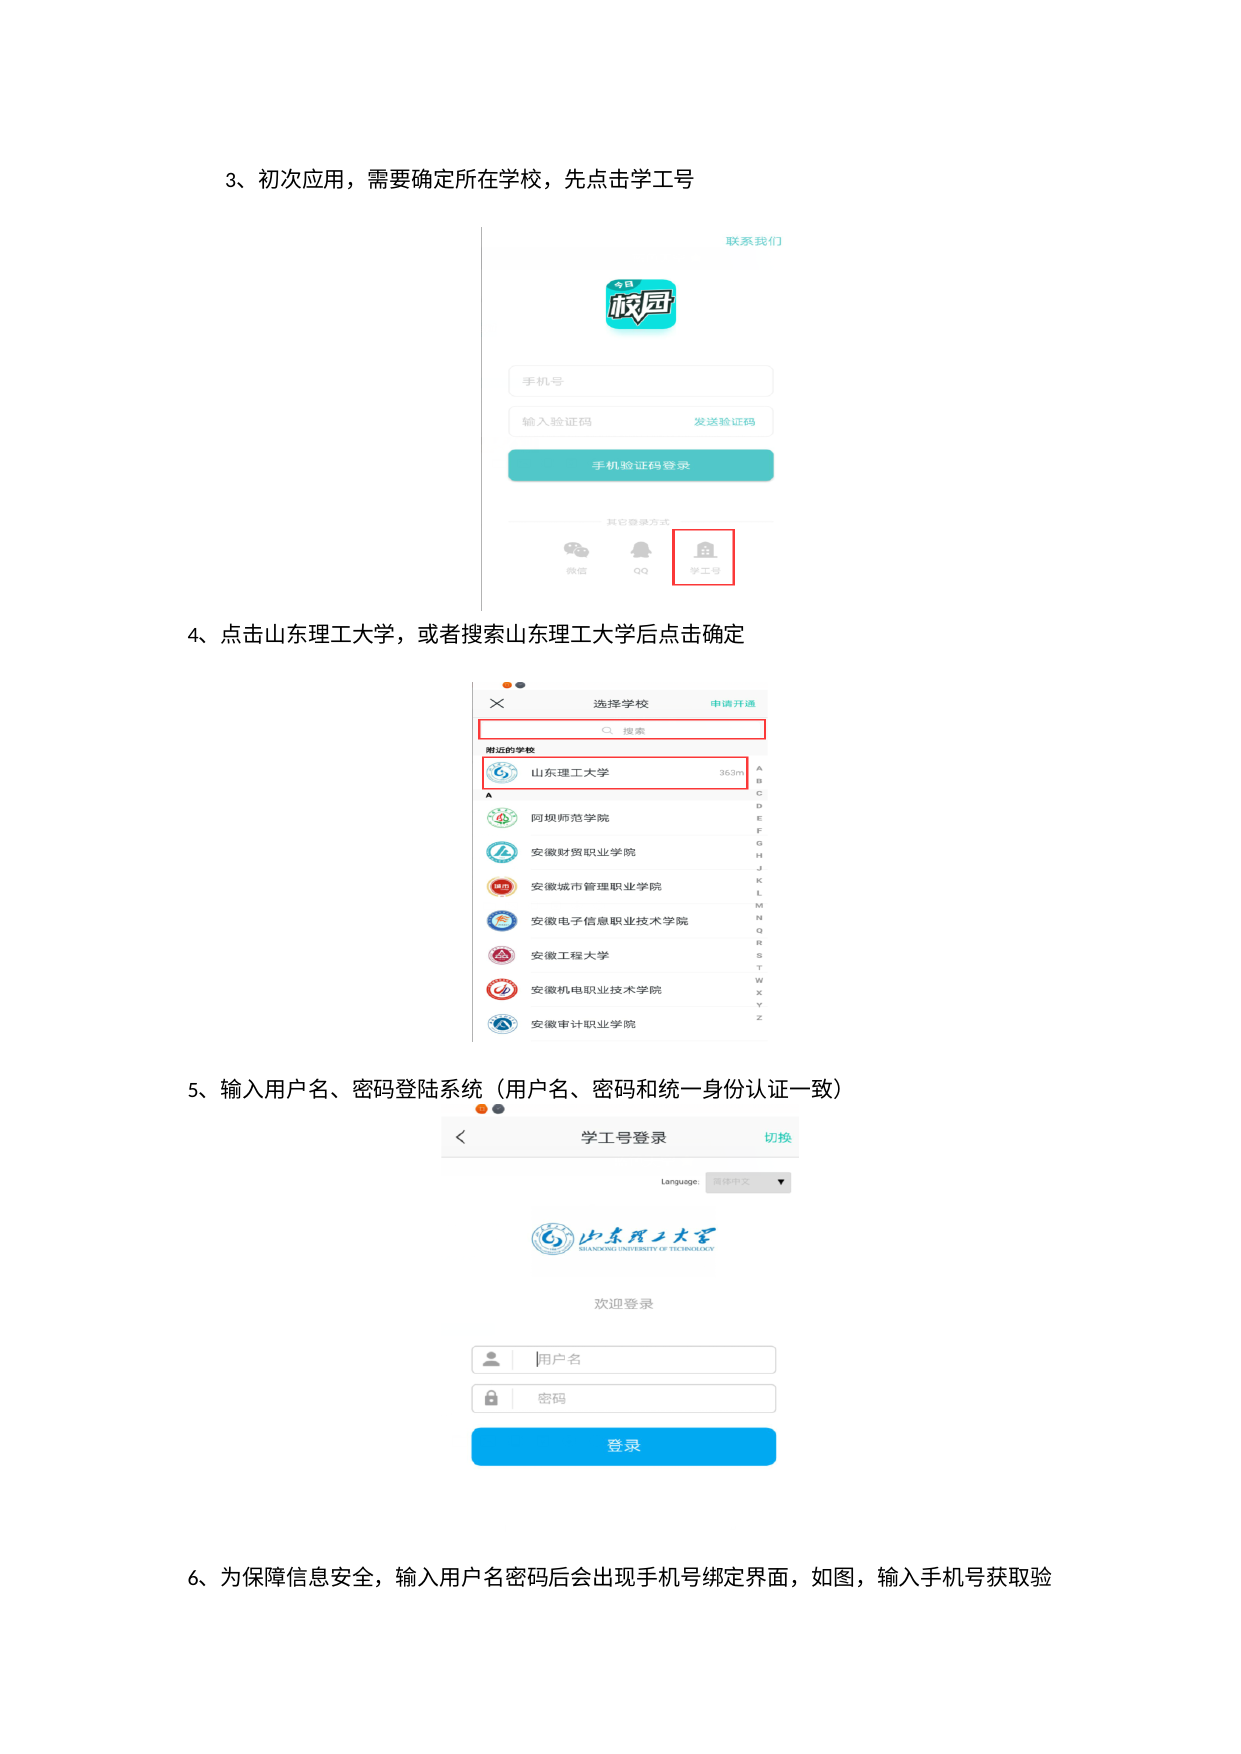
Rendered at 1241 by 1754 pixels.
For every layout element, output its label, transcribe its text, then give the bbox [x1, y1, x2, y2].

list 3、初次应用，需要确定所在学校，先点击学工号 [225, 162, 1053, 227]
picture [481, 227, 797, 611]
text 5、输入用户名、密码登陆系统（用户名、密码和统一身份认证一致） [187, 1072, 1053, 1104]
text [187, 1559, 1053, 1592]
picture [472, 682, 768, 1042]
picture [441, 1104, 799, 1539]
text 4、点击山东理工大学，或者搜索山东理工大学后点击确定 [187, 617, 1053, 649]
